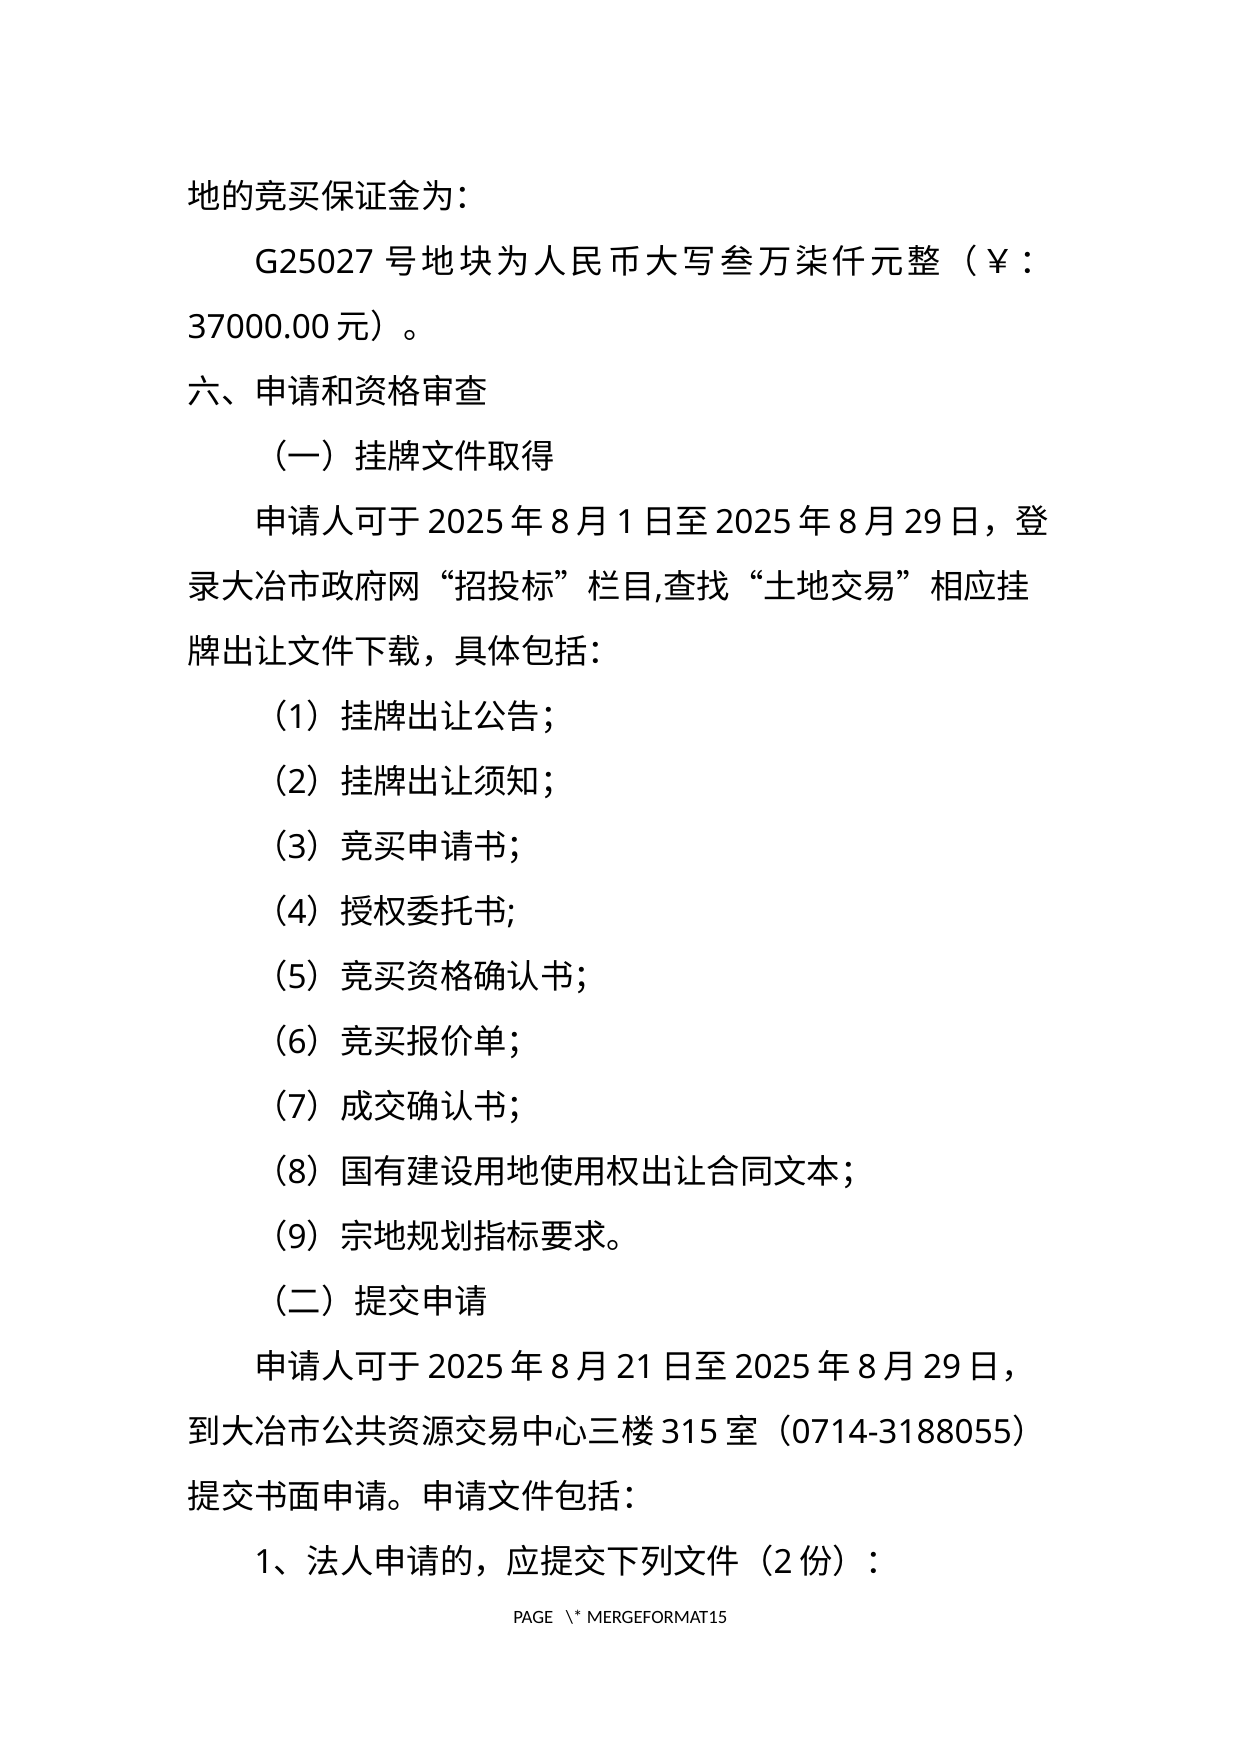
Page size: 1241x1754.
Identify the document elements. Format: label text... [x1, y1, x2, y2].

text （1）挂牌出让公告； [187, 682, 1053, 747]
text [187, 162, 1053, 227]
text （2）挂牌出让须知； [187, 747, 1053, 812]
text （8）国有建设用地使用权出让合同文本； [187, 1137, 1053, 1202]
text （二）提交申请 [187, 1267, 1053, 1332]
text 六、申请和资格审查 [187, 357, 1053, 422]
text （4）授权委托书; [187, 877, 1053, 942]
text （9）宗地规划指标要求。 [187, 1202, 1053, 1267]
text 申请人可于2025年8月21日至2025年8月29日，到大冶市公共资源交易中心三楼315室（0714-3188055）提交书面申请。申请文件包括： [187, 1332, 1053, 1527]
text （7）成交确认书； [187, 1072, 1053, 1137]
text （一）挂牌文件取得 [187, 422, 1053, 487]
text 1、法人申请的，应提交下列文件（2份）： [187, 1527, 1053, 1592]
text 申请人可于2025年8月1日至2025年8月29日，登录大冶市政府网“招投标”栏目,查找“土地交易”相应挂牌出让文件下载，具体包括： [187, 487, 1053, 682]
text （3）竞买申请书； [187, 812, 1053, 877]
text （5）竞买资格确认书； [187, 942, 1053, 1007]
text G25027号地块为人民币大写叁万柒仟元整（￥：37000.00元）。 [187, 227, 1053, 357]
text （6）竞买报价单； [187, 1007, 1053, 1072]
